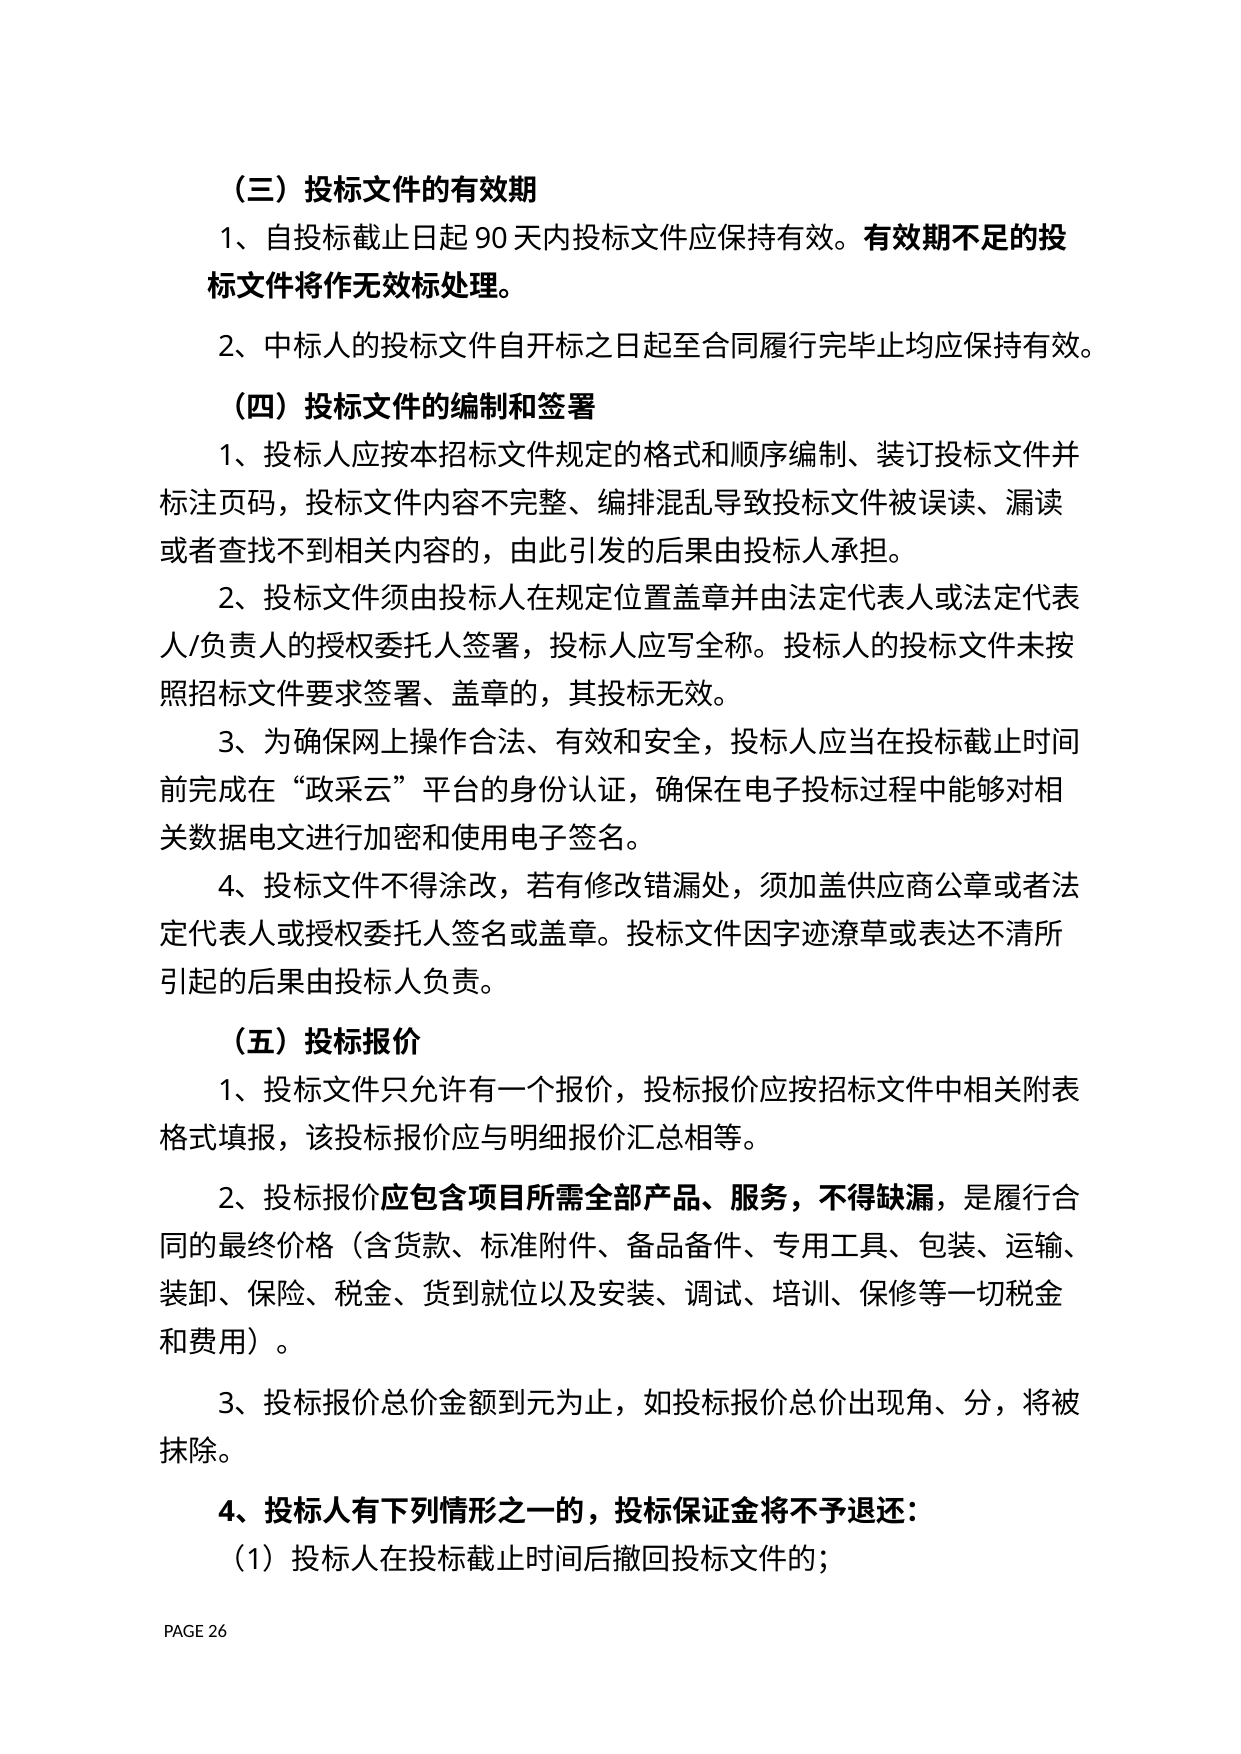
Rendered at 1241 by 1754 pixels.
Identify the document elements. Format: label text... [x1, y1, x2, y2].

text 1、投标人应按本招标文件规定的格式和顺序编制、装订投标文件并标注页码，投标文件内容不完整、编排混乱导致投标文件被误读、漏读或者查找不到相关内容的，由此引发的后果由投标人承担。 [159, 427, 1081, 571]
text 3、为确保网上操作合法、有效和安全，投标人应当在投标截止时间前完成在“政采云”平台的身份认证，确保在电子投标过程中能够对相关数据电文进行加密和使用电子签名。 [159, 714, 1081, 858]
text （五）投标报价 [159, 1014, 1081, 1062]
list （三）投标文件的有效期 [159, 162, 1081, 210]
text （四）投标文件的编制和签署 [159, 379, 1081, 427]
text 4、投标人有下列情形之一的，投标保证金将不予退还： [159, 1483, 1081, 1531]
text 2、投标文件须由投标人在规定位置盖章并由法定代表人或法定代表人/负责人的授权委托人签署，投标人应写全称。投标人的投标文件未按照招标文件要求签署、盖章的，其投标无效。 [159, 571, 1081, 714]
text 4、投标文件不得涂改，若有修改错漏处，须加盖供应商公章或者法定代表人或授权委托人签名或盖章。投标文件因字迹潦草或表达不清所引起的后果由投标人负责。 [159, 858, 1081, 1002]
text 1、投标文件只允许有一个报价，投标报价应按招标文件中相关附表格式填报，该投标报价应与明细报价汇总相等。 [159, 1062, 1081, 1158]
text 2、中标人的投标文件自开标之日起至合同履行完毕止均应保持有效。 [159, 318, 1081, 366]
text 2、投标报价应包含项目所需全部产品、服务，不得缺漏，是履行合同的最终价格（含货款、标准附件、备品备件、专用工具、包装、运输、装卸、保险、税金、货到就位以及安装、调试、培训、保修等一切税金和费用）。 [159, 1171, 1081, 1362]
list 1、自投标截止日起90天内投标文件应保持有效。有效期不足的投标文件将作无效标处理。 [207, 210, 1081, 306]
text 3、投标报价总价金额到元为止，如投标报价总价出现角、分，将被抹除。 [159, 1375, 1081, 1471]
text （1）投标人在投标截止时间后撤回投标文件的； [159, 1531, 1081, 1579]
